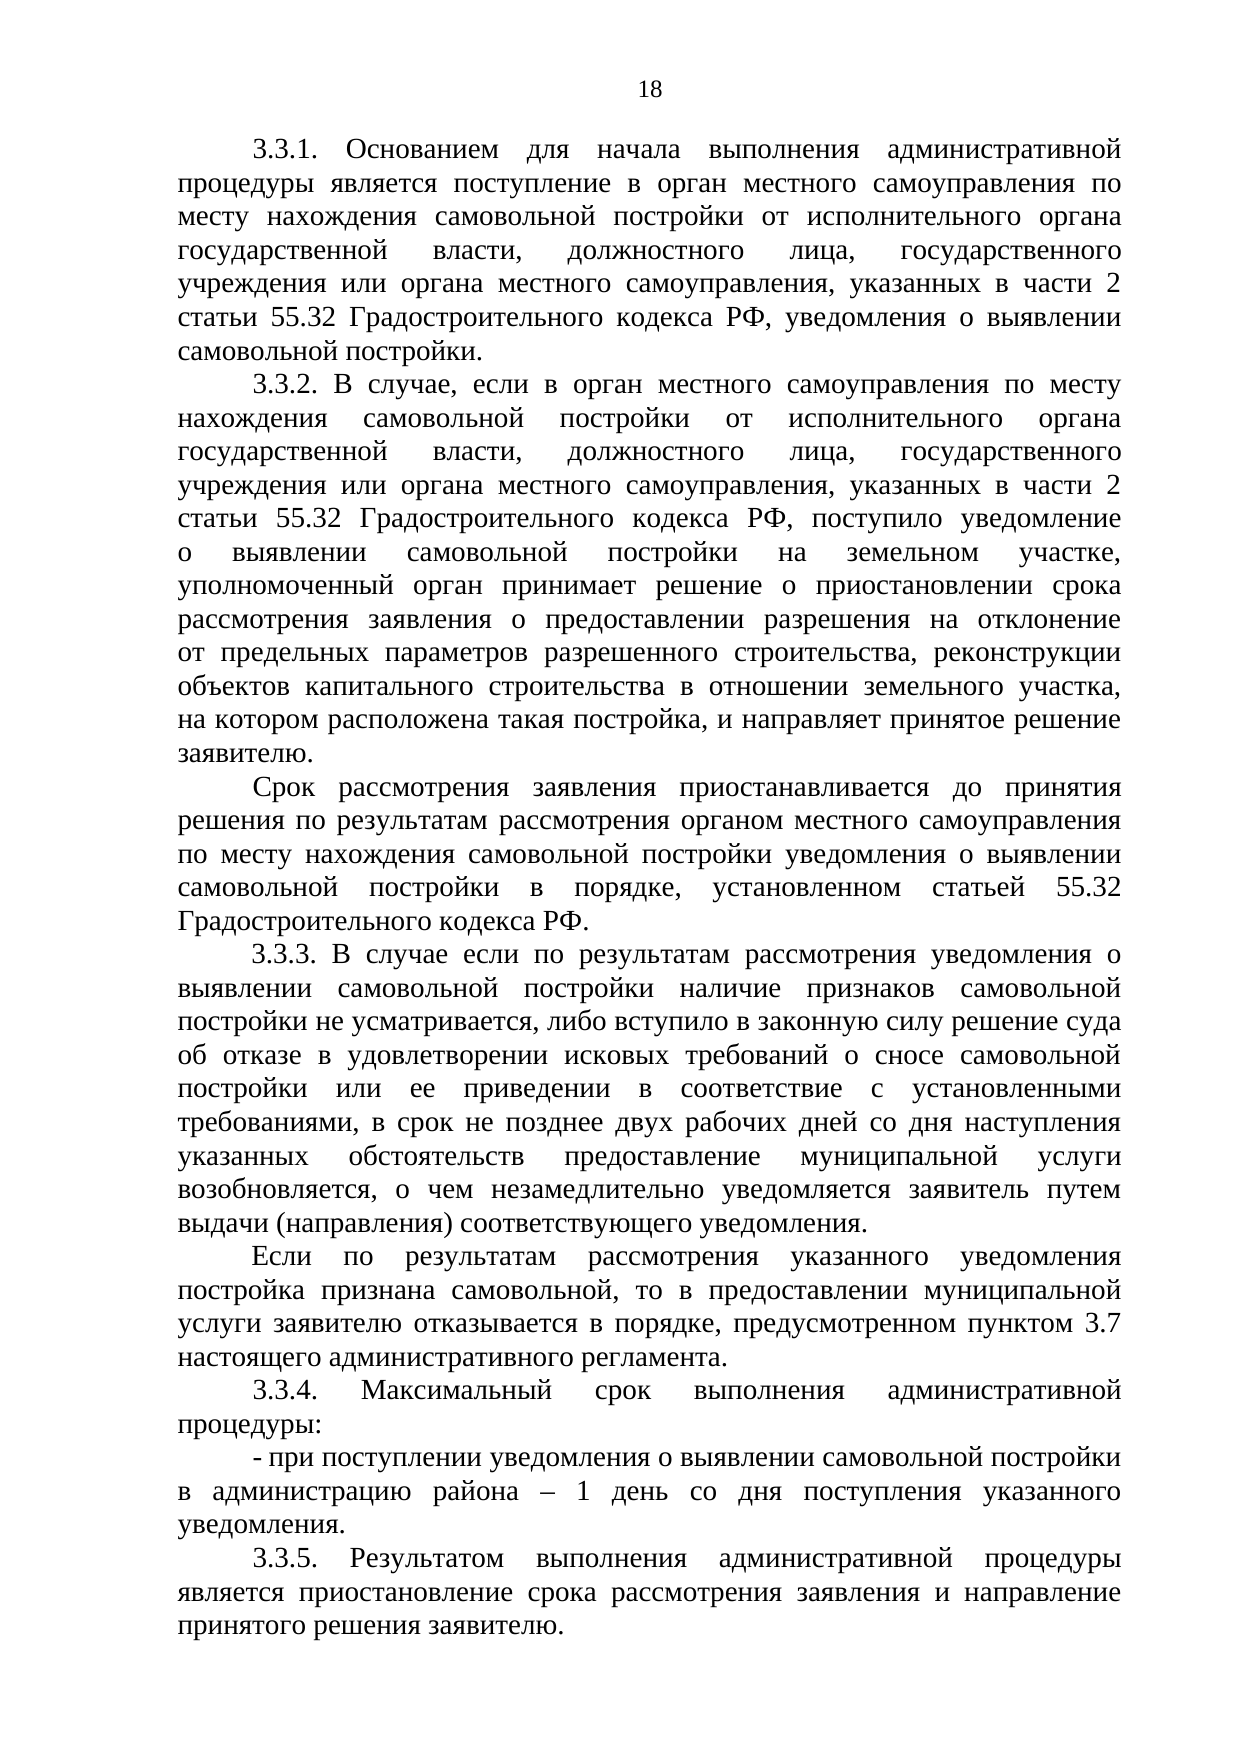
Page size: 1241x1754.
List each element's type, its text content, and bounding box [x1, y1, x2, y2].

text 3.3.2. В случае, если в орган местного самоуправления по месту нахождения самовольной постройки от исполнительного органа государственной власти, должностного лица, государственного учреждения или органа местного самоуправления, указанных в части 2 статьи 55.32 Градостроительного кодекса РФ, поступило уведомление о выявлении самовольной постройки на земельном участке, уполномоченный орган принимает решение о приостановлении срока рассмотрения заявления о предоставлении разрешения на отклонение от предельных параметров разрешенного строительства, реконструкции объектов капитального строительства в отношении земельного участка, на котором расположена такая постройка, и направляет принятое решение заявителю. [177, 366, 1122, 769]
text - при поступлении уведомления о выявлении самовольной постройки в администрацию района – 1 день со дня поступления указанного уведомления. [177, 1439, 1122, 1540]
text 3.3.4. Максимальный срок выполнения административной процедуры: [177, 1372, 1122, 1439]
text 3.3.5. Результатом выполнения административной процедуры является приостановление срока рассмотрения заявления и направление принятого решения заявителю. [177, 1540, 1122, 1641]
text Если по результатам рассмотрения указанного уведомления постройка признана самовольной, то в предоставлении муниципальной услуги заявителю отказывается в порядке, предусмотренном пунктом 3.7 настоящего административного регламента. [177, 1238, 1122, 1372]
text 3.3.1. Основанием для начала выполнения административной процедуры является поступление в орган местного самоуправления по месту нахождения самовольной постройки от исполнительного органа государственной власти, должностного лица, государственного учреждения или органа местного самоуправления, указанных в части 2 статьи 55.32 Градостроительного кодекса РФ, уведомления о выявлении самовольной постройки. [177, 131, 1122, 366]
text 3.3.3. В случае если по результатам рассмотрения уведомления о выявлении самовольной постройки наличие признаков самовольной постройки не усматривается, либо вступило в законную силу решение суда об отказе в удовлетворении исковых требований о сносе самовольной постройки или ее приведении в соответствие с установленными требованиями, в срок не позднее двух рабочих дней со дня наступления указанных обстоятельств предоставление муниципальной услуги возобновляется, о чем незамедлительно уведомляется заявитель путем выдачи (направления) соответствующего уведомления. [177, 936, 1122, 1238]
text Срок рассмотрения заявления приостанавливается до принятия решения по результатам рассмотрения органом местного самоуправления по месту нахождения самовольной постройки уведомления о выявлении самовольной постройки в порядке, установленном статьей 55.32 Градостроительного кодекса РФ. [177, 769, 1122, 936]
